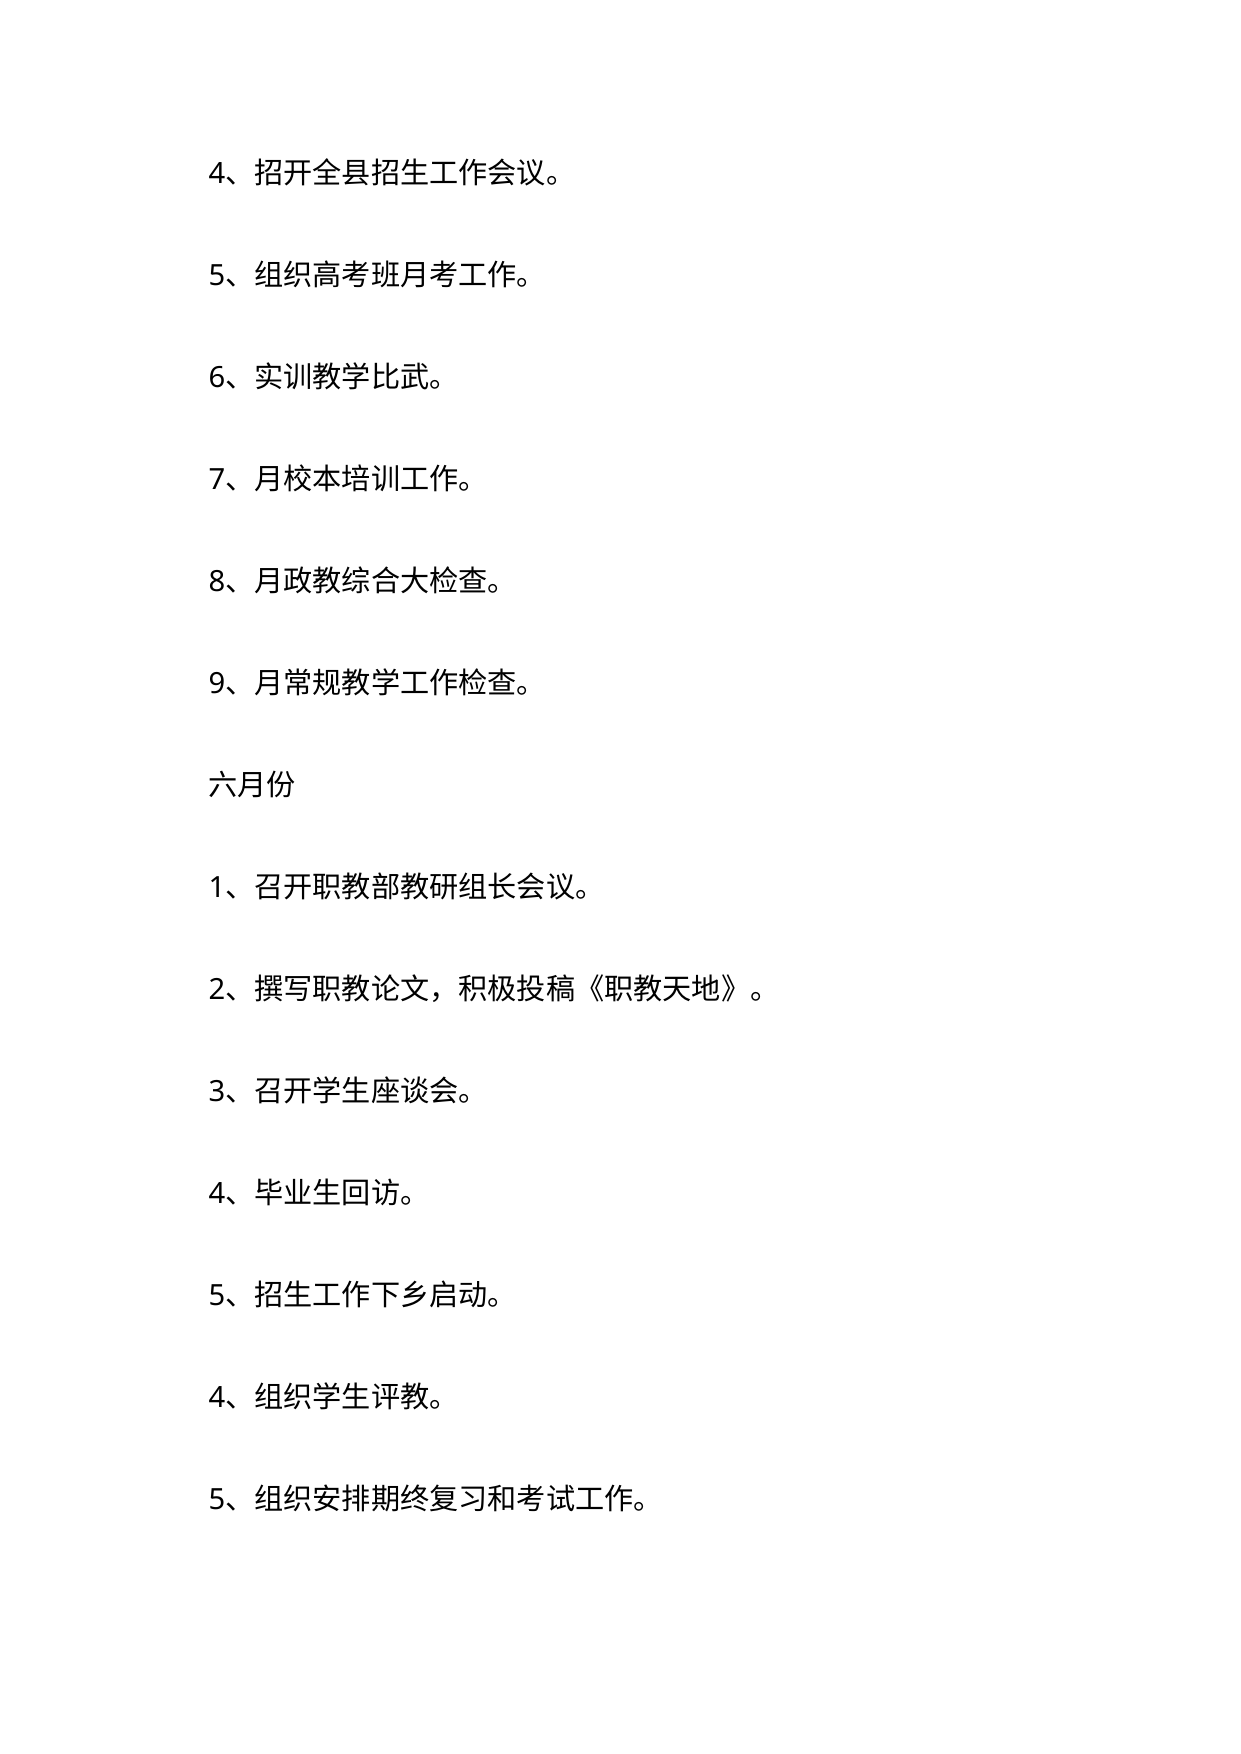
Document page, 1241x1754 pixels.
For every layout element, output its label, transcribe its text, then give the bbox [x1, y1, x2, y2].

text 5、组织安排期终复习和考试工作。 [150, 1476, 1090, 1518]
text 5、组织高考班月考工作。 [150, 252, 1090, 294]
text 9、月常规教学工作检查。 [150, 660, 1090, 702]
text 3、召开学生座谈会。 [150, 1068, 1090, 1110]
text 六月份 [150, 762, 1090, 804]
text 7、月校本培训工作。 [150, 456, 1090, 498]
text 6、实训教学比武。 [150, 354, 1090, 396]
text 4、毕业生回访。 [150, 1169, 1090, 1212]
text 4、招开全县招生工作会议。 [150, 150, 1090, 192]
text 4、组织学生评教。 [150, 1373, 1090, 1416]
text 1、召开职教部教研组长会议。 [150, 864, 1090, 906]
text 5、招生工作下乡启动。 [150, 1272, 1090, 1314]
text 2、撰写职教论文，积极投稿《职教天地》。 [150, 966, 1090, 1008]
text 8、月政教综合大检查。 [150, 558, 1090, 600]
